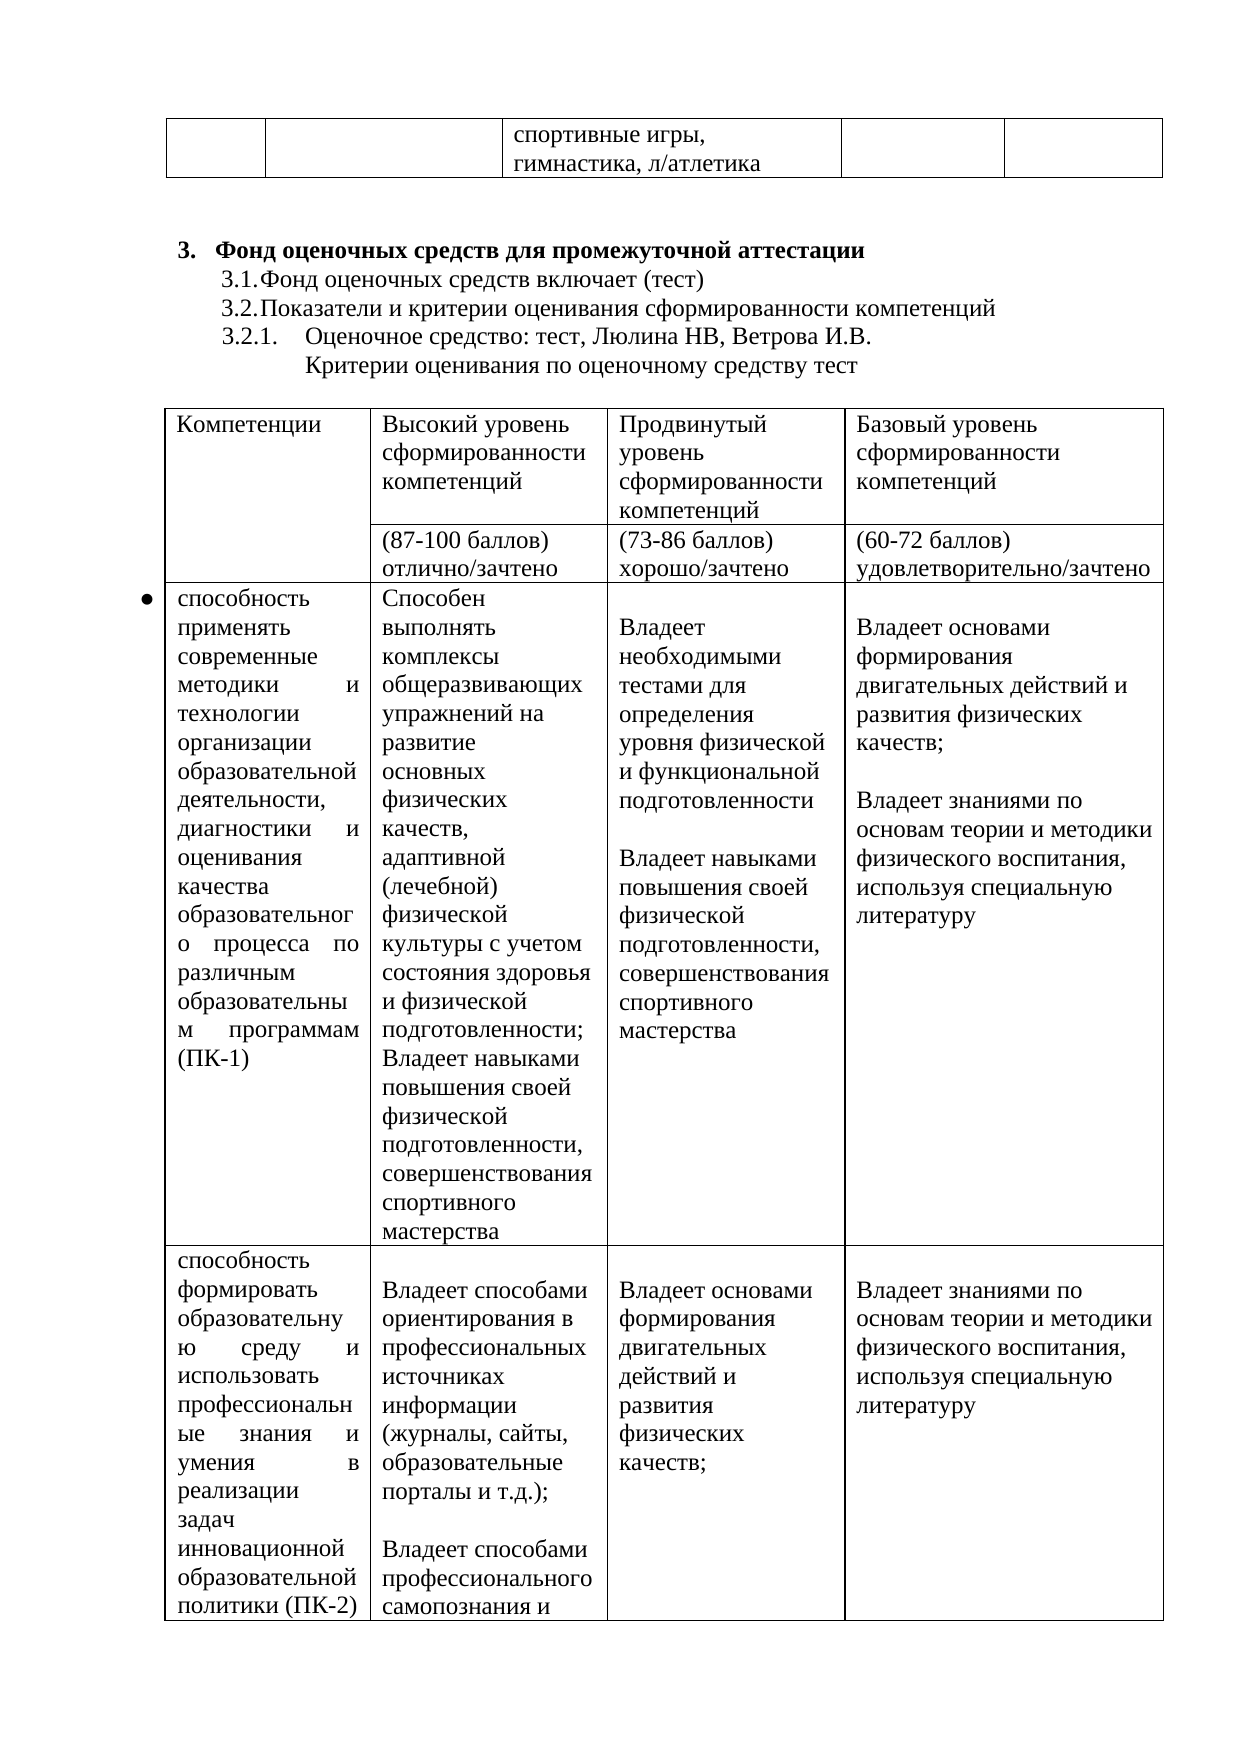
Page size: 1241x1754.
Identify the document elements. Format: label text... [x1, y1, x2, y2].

table_cell (87-100 баллов) отлично/зачтено [371, 525, 607, 582]
list Оценочное средство: тест, Люлина НВ, Ветрова И.В. [222, 321, 1152, 350]
table_cell Владеет необходимыми тестами для определения уровня физической и функциональной подготовленности Владеет навыками повышения своей физической подготовленности, совершенствования спортивного мастерства [608, 583, 844, 1244]
table_cell способность применять современные методики и технологии организации образовательной деятельности, диагностики и оценивания качества образовательного процесса по различным образовательным программам (ПК-1) [166, 583, 370, 1244]
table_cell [166, 1246, 370, 1620]
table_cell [371, 1246, 607, 1620]
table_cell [266, 119, 502, 177]
table_header Продвинутый уровень сформированности компетенций [608, 409, 844, 524]
table_cell Способен выполнять комплексы общеразвивающих упражнений на развитие основных физических качеств, адаптивной (лечебной) физической культуры с учетом состояния здоровья и физической подготовленности; Владеет навыками повышения своей физической подготовленности, совершенствования спортивного мастерства [371, 583, 607, 1244]
list Показатели и критерии оценивания сформированности компетенций [221, 293, 1152, 321]
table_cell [846, 1246, 1163, 1620]
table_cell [608, 1246, 844, 1620]
table_header Базовый уровень сформированности компетенций [846, 409, 1163, 524]
table_cell (60-72 баллов) удовлетворительно/зачтено [846, 525, 1163, 582]
text Критерии оценивания по оценочному средству тест [305, 350, 1152, 379]
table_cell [503, 119, 841, 177]
table_cell Владеет основами формирования двигательных действий и развития физических качеств; Владеет знаниями по основам теории и методики физического воспитания, используя специальную литературу [846, 583, 1163, 1244]
list Фонд оценочных средств включает (тест) [221, 264, 1152, 293]
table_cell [1005, 119, 1162, 177]
table_cell (73-86 баллов) хорошо/зачтено [608, 525, 844, 582]
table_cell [842, 119, 1004, 177]
table_header Компетенции [166, 409, 370, 582]
table_header Высокий уровень сформированности компетенций [371, 409, 607, 524]
list Фонд оценочных средств для промежуточной аттестации [177, 235, 1152, 264]
